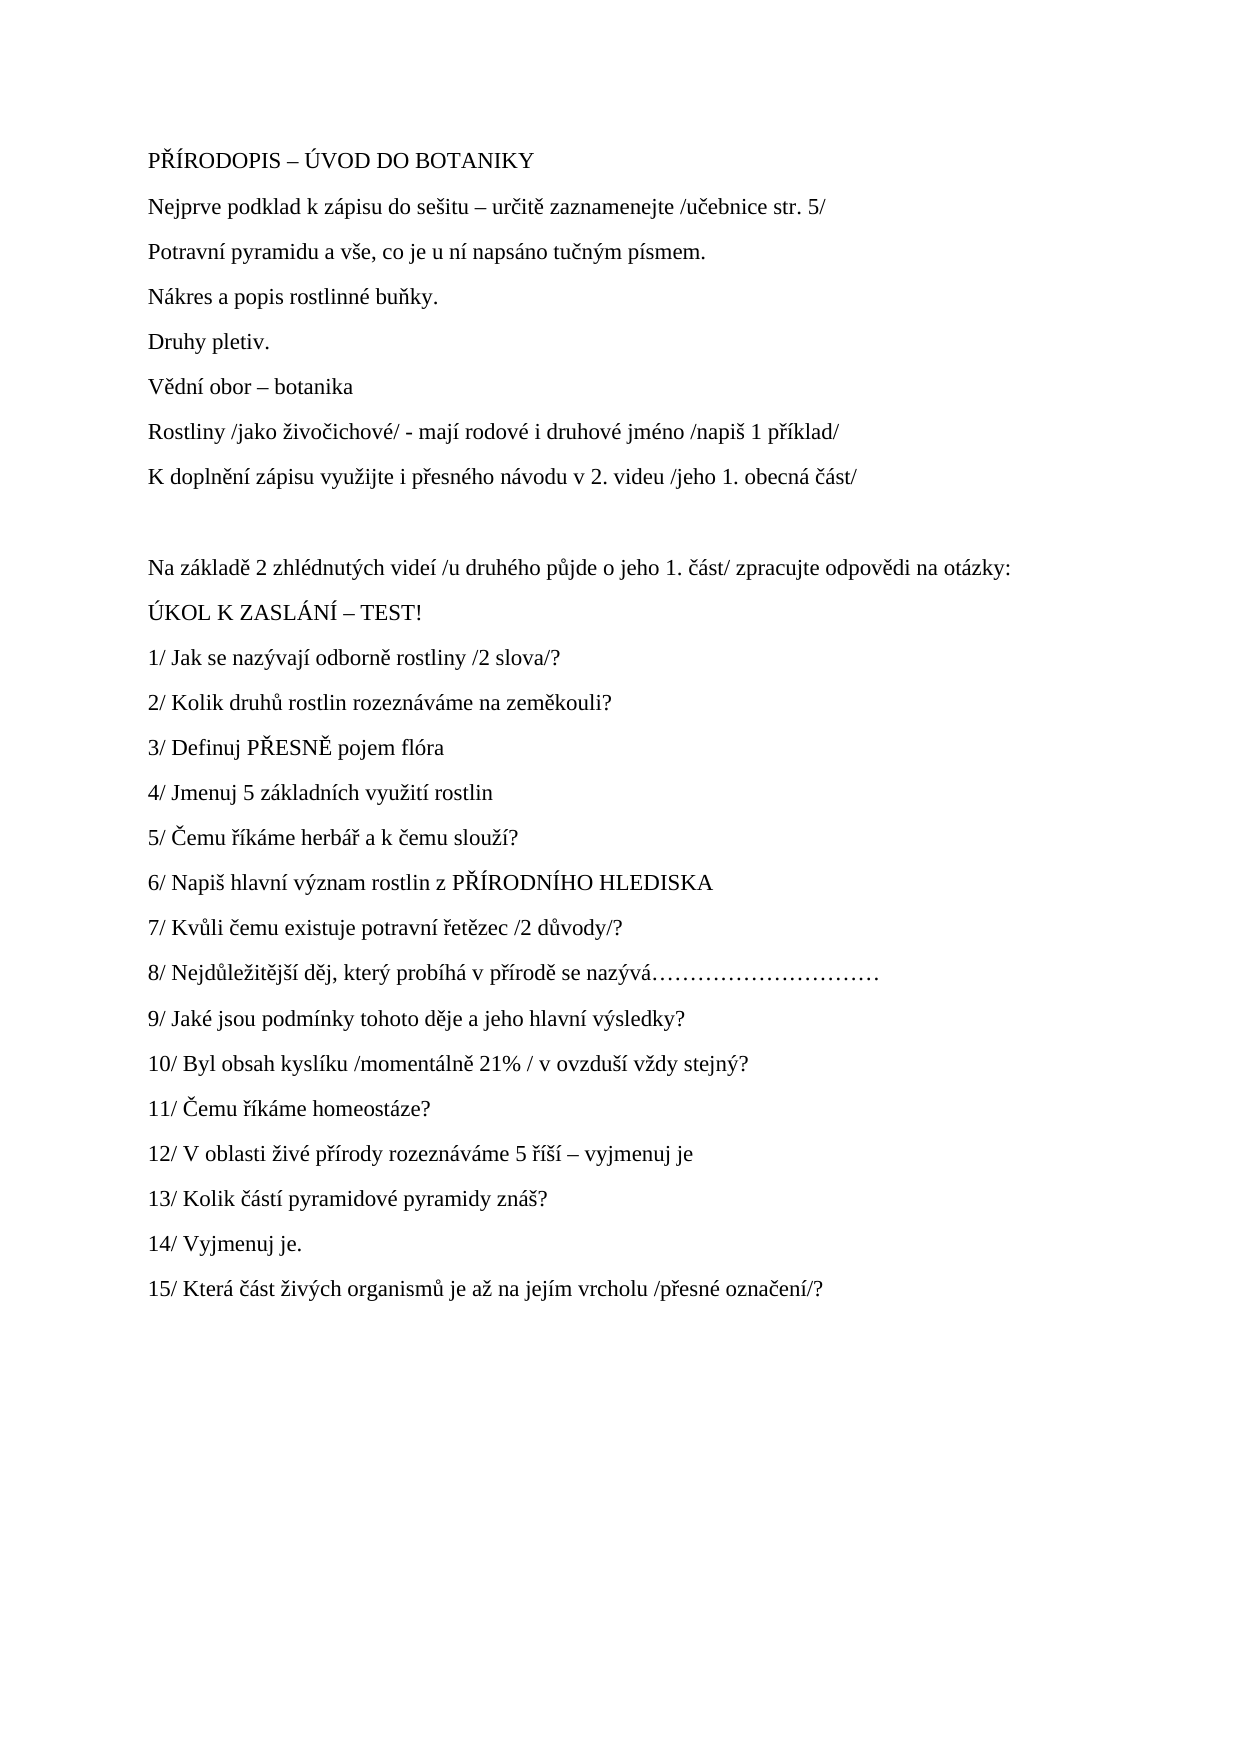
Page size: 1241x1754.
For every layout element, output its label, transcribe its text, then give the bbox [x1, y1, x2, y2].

text 1/ Jak se nazývají odborně rostliny /2 slova/? [148, 644, 1093, 670]
text 2/ Kolik druhů rostlin rozeznáváme na zeměkouli? [148, 689, 1093, 715]
text 15/ Která část živých organismů je až na jejím vrcholu /přesné označení/? [148, 1275, 1093, 1302]
text 4/ Jmenuj 5 základních využití rostlin [148, 779, 1093, 805]
text 9/ Jaké jsou podmínky tohoto děje a jeho hlavní výsledky? [148, 1004, 1093, 1031]
text 11/ Čemu říkáme homeostáze? [148, 1095, 1093, 1121]
text Druhy pletiv. [148, 328, 1093, 354]
text 3/ Definuj PŘESNĚ pojem flóra [148, 734, 1093, 760]
text K doplnění zápisu využijte i přesného návodu v 2. videu /jeho 1. obecná část/ [148, 463, 1093, 490]
text 6/ Napiš hlavní význam rostlin z PŘÍRODNÍHO HLEDISKA [148, 869, 1093, 896]
text 12/ V oblasti živé přírody rozeznáváme 5 říší – vyjmenuj je [148, 1140, 1093, 1166]
text Potravní pyramidu a vše, co je u ní napsáno tučným písmem. [148, 238, 1093, 264]
text 10/ Byl obsah kyslíku /momentálně 21% / v ovzduší vždy stejný? [148, 1050, 1093, 1076]
text 7/ Kvůli čemu existuje potravní řetězec /2 důvody/? [148, 914, 1093, 941]
text 14/ Vyjmenuj je. [148, 1230, 1093, 1256]
text Nejprve podklad k zápisu do sešitu – určitě zaznamenejte /učebnice str. 5/ [148, 193, 1093, 219]
text 5/ Čemu říkáme herbář a k čemu slouží? [148, 824, 1093, 851]
text ÚKOL K ZASLÁNÍ – TEST! [148, 599, 1093, 625]
text Vědní obor – botanika [148, 373, 1093, 399]
text Na základě 2 zhlédnutých videí /u druhého půjde o jeho 1. část/ zpracujte odpovědi na otázky: [148, 553, 1093, 580]
text 8/ Nejdůležitější děj, který probíhá v přírodě se nazývá………………………… [148, 959, 1093, 986]
text PŘÍRODOPIS – ÚVOD DO BOTANIKY [148, 148, 1093, 174]
text Nákres a popis rostlinné buňky. [148, 283, 1093, 309]
text Rostliny /jako živočichové/ - mají rodové i druhové jméno /napiš 1 příklad/ [148, 418, 1093, 444]
text 13/ Kolik částí pyramidové pyramidy znáš? [148, 1185, 1093, 1211]
